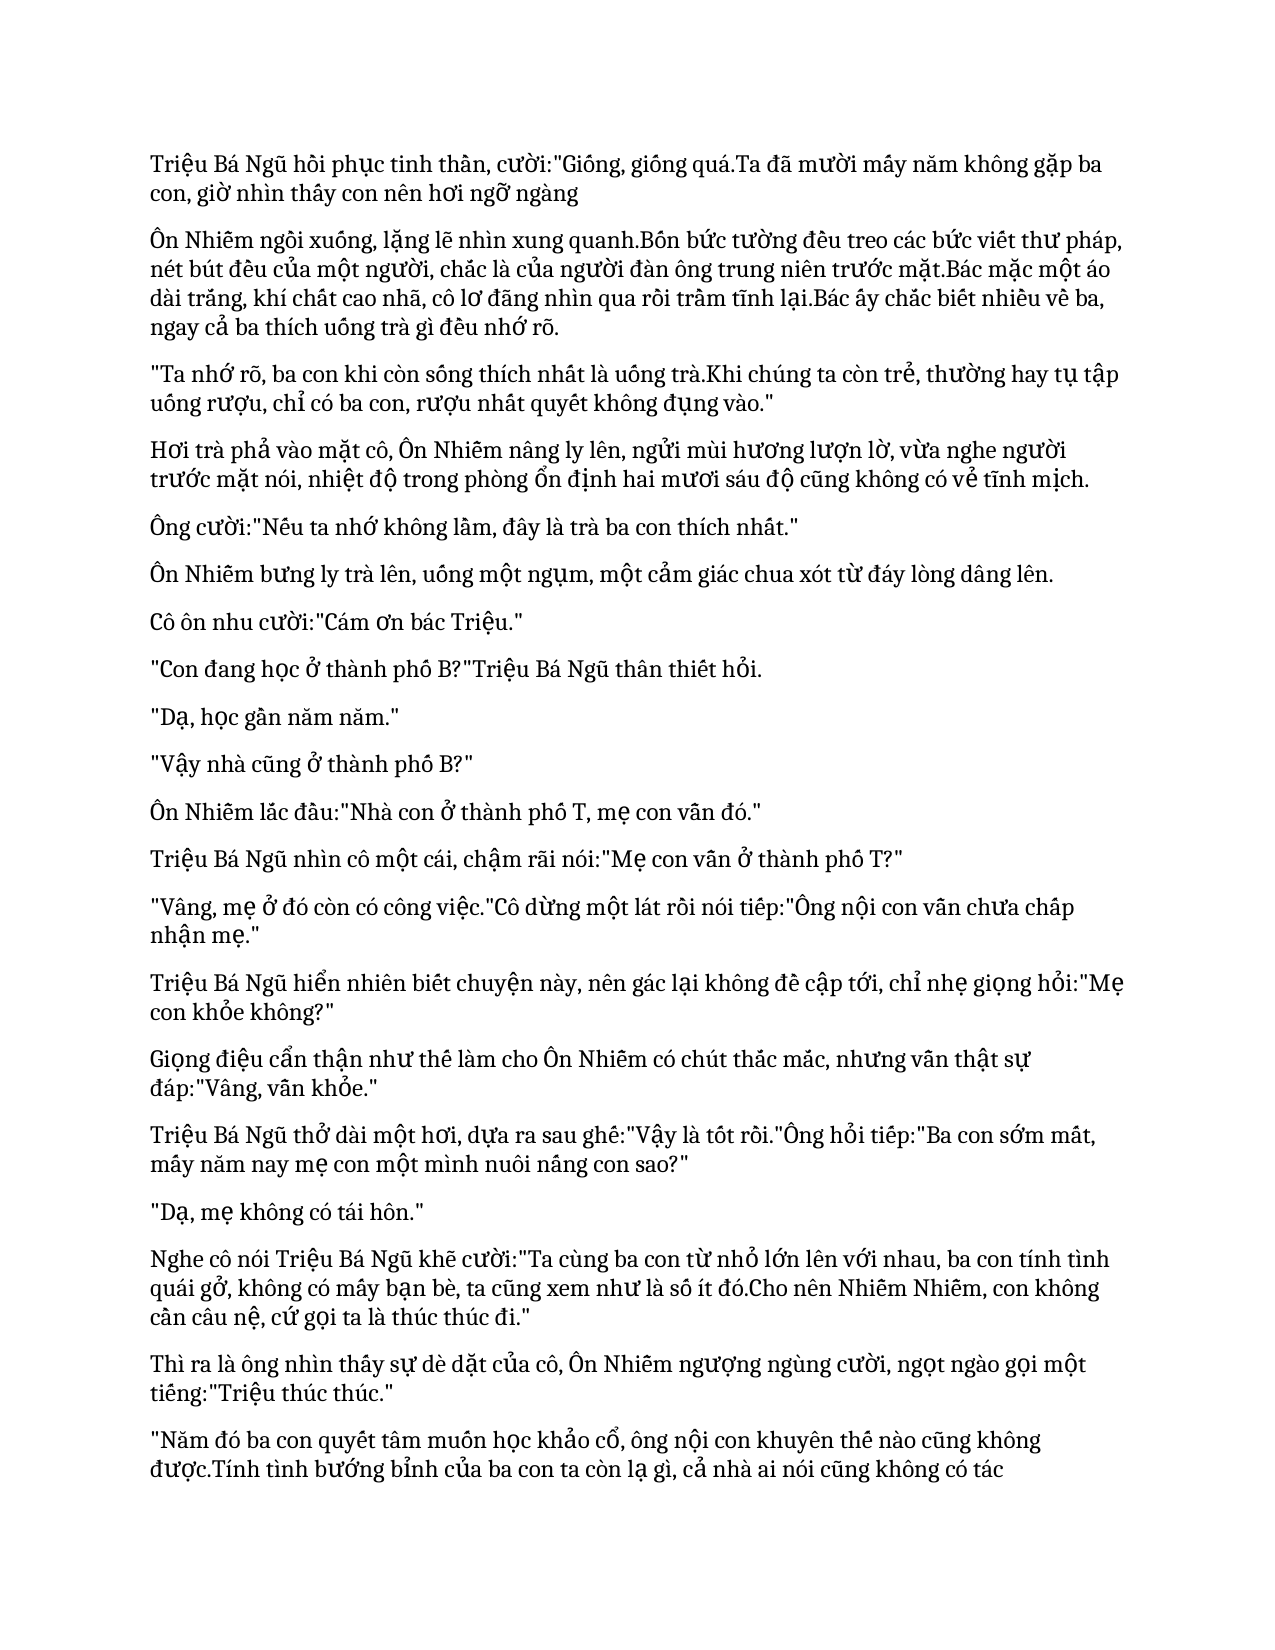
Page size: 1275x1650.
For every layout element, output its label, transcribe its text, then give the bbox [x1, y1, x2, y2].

text "Vâng, mẹ ở đó còn có công việc."Cô dừng một lát rồi nói tiếp:"Ông nội con vẫn chưa chấp nhận mẹ." [150, 892, 1125, 950]
text Ôn Nhiễm bưng ly trà lên, uống một ngụm, một cảm giác chua xót từ đáy lòng dâng lên. [150, 560, 1125, 589]
text Hơi trà phả vào mặt cô, Ôn Nhiễm nâng ly lên, ngửi mùi hương lượn lờ, vừa nghe người trước mặt nói, nhiệt độ trong phòng ổn định hai mươi sáu độ cũng không có vẻ tĩnh mịch. [150, 436, 1125, 494]
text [150, 1426, 1125, 1484]
text Ôn Nhiễm lắc đầu:"Nhà con ở thành phố T, mẹ con vẫn đó." [150, 797, 1125, 826]
text "Dạ, học gần năm năm." [150, 702, 1125, 731]
text "Con đang học ở thành phố B?"Triệu Bá Ngũ thân thiết hỏi. [150, 655, 1125, 684]
text Nghe cô nói Triệu Bá Ngũ khẽ cười:"Ta cùng ba con từ nhỏ lớn lên với nhau, ba con tính tình quái gở, không có mấy bạn bè, ta cũng xem như là số ít đó.Cho nên Nhiễm Nhiễm, con không cần câu nệ, cứ gọi ta là thúc thúc đi." [150, 1245, 1125, 1331]
text Thì ra là ông nhìn thấy sự dè dặt của cô, Ôn Nhiễm ngượng ngùng cười, ngọt ngào gọi một tiếng:"Triệu thúc thúc." [150, 1350, 1125, 1407]
text Triệu Bá Ngũ hồi phục tinh thần, cười:"Giống, giống quá.Ta đã mười mấy năm không gặp ba con, giờ nhìn thấy con nên hơi ngỡ ngàng [150, 150, 1125, 207]
text Ôn Nhiễm ngồi xuống, lặng lẽ nhìn xung quanh.Bốn bức tường đều treo các bức viết thư pháp, nét bút đều của một người, chắc là của người đàn ông trung niên trước mặt.Bác mặc một áo dài trắng, khí chất cao nhã, cô lơ đãng nhìn qua rồi trầm tĩnh lại.Bác ấy chắc biết nhiều về ba, ngay cả ba thích uống trà gì đều nhớ rõ. [150, 226, 1125, 341]
text "Ta nhớ rõ, ba con khi còn sống thích nhất là uống trà.Khi chúng ta còn trẻ, thường hay tụ tập uống rượu, chỉ có ba con, rượu nhất quyết không đụng vào." [150, 360, 1125, 417]
text Ông cười:"Nếu ta nhớ không lầm, đây là trà ba con thích nhất." [150, 512, 1125, 541]
text Triệu Bá Ngũ thở dài một hơi, dựa ra sau ghế:"Vậy là tốt rồi."Ông hỏi tiếp:"Ba con sớm mất, mấy năm nay mẹ con một mình nuôi nấng con sao?" [150, 1121, 1125, 1179]
text "Vậy nhà cũng ở thành phố B?" [150, 750, 1125, 779]
text Cô ôn nhu cười:"Cám ơn bác Triệu." [150, 607, 1125, 636]
text Giọng điệu cẩn thận như thế làm cho Ôn Nhiễm có chút thắc mắc, nhưng vẫn thật sự đáp:"Vâng, vẫn khỏe." [150, 1045, 1125, 1102]
text "Dạ, mẹ không có tái hôn." [150, 1197, 1125, 1226]
text Triệu Bá Ngũ nhìn cô một cái, chậm rãi nói:"Mẹ con vẫn ở thành phố T?" [150, 845, 1125, 874]
text Triệu Bá Ngũ hiển nhiên biết chuyện này, nên gác lại không đề cập tới, chỉ nhẹ giọng hỏi:"Mẹ con khỏe không?" [150, 969, 1125, 1026]
